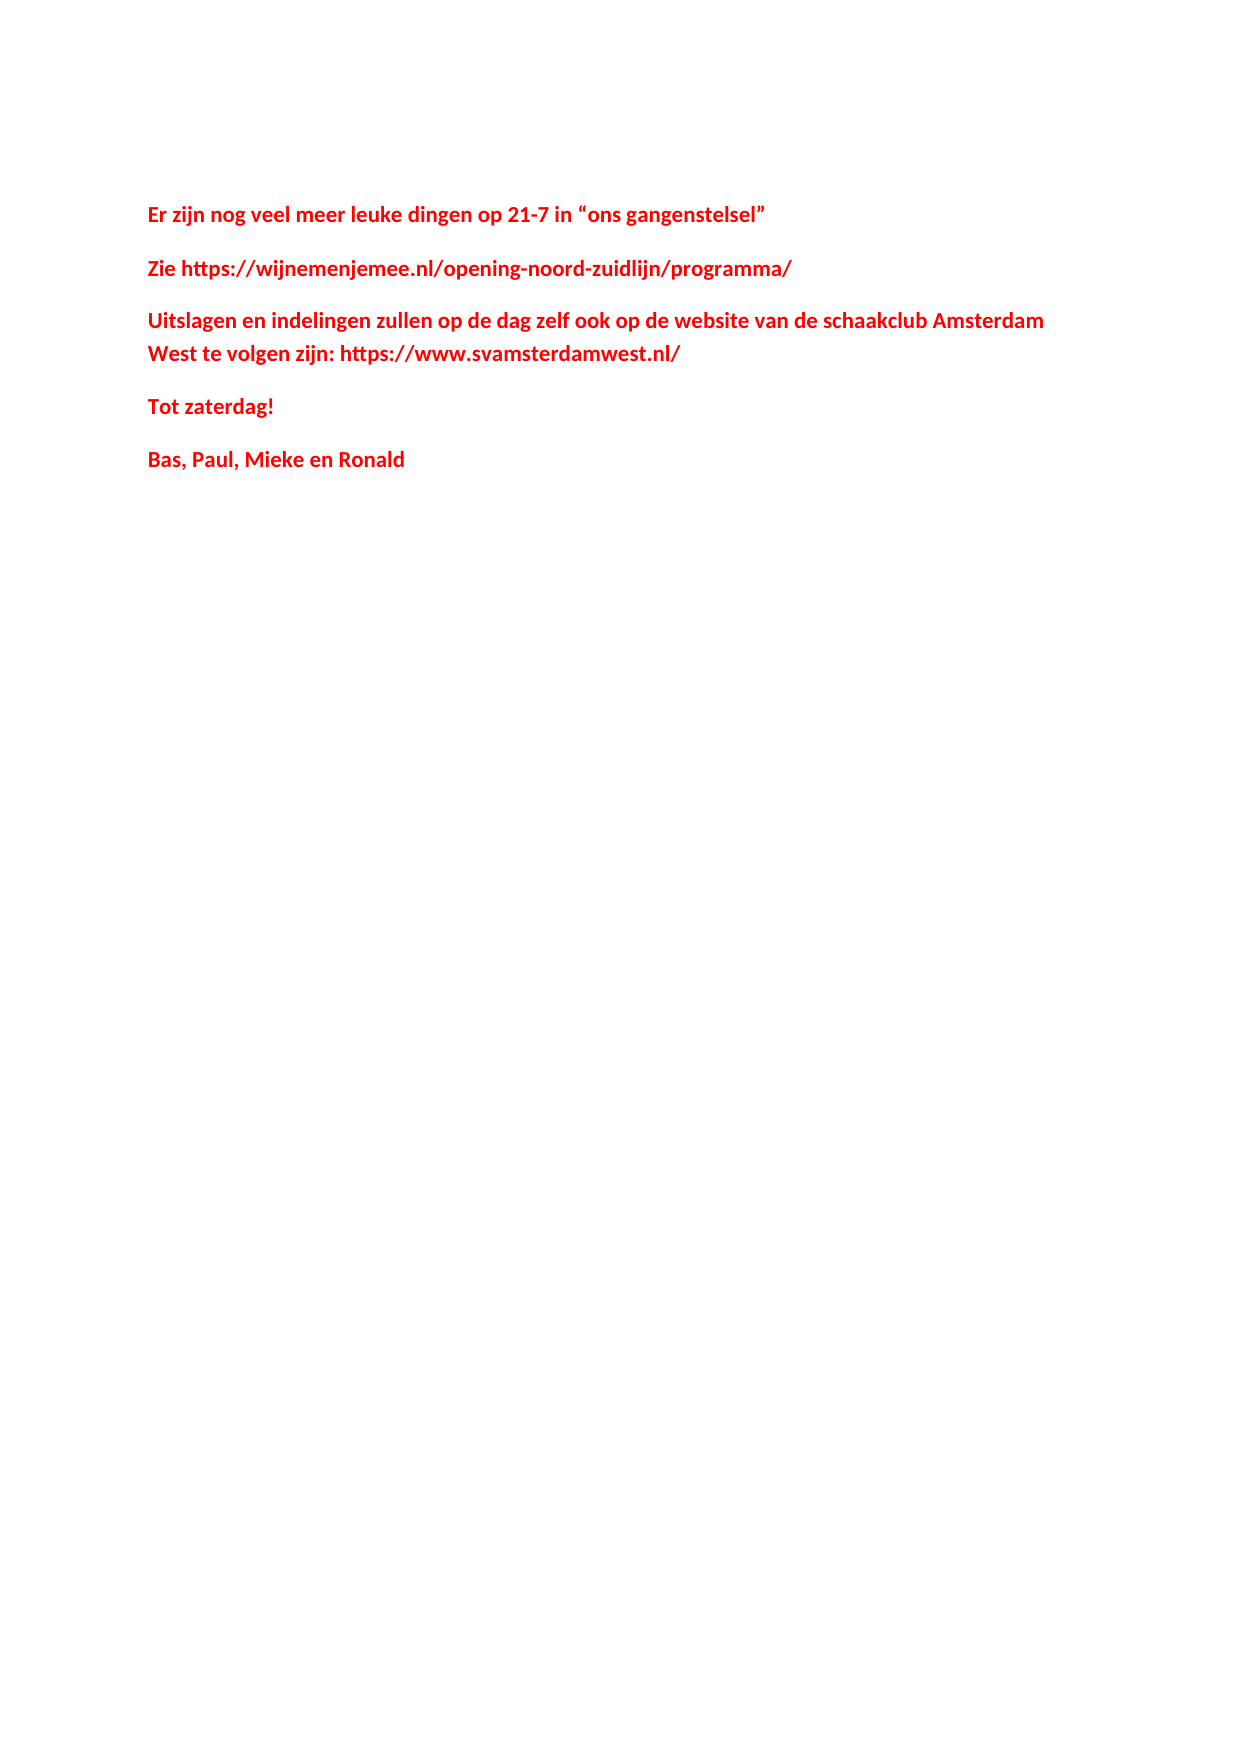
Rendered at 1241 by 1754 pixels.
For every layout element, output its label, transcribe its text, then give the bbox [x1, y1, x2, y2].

text Bas, Paul, Mieke en Ronald [148, 445, 1093, 473]
text Zie https://wijnemenjemee.nl/opening-noord-zuidlijn/programma/ [148, 254, 1093, 282]
text Uitslagen en indelingen zullen op de dag zelf ook op de website van de schaakclub Amsterdam West te volgen zijn: https://www.svamsterdamwest.nl/ [148, 307, 1093, 367]
text Tot zaterdag! [148, 392, 1093, 420]
text Er zijn nog veel meer leuke dingen op 21-7 in “ons gangenstelsel” [148, 201, 1093, 229]
